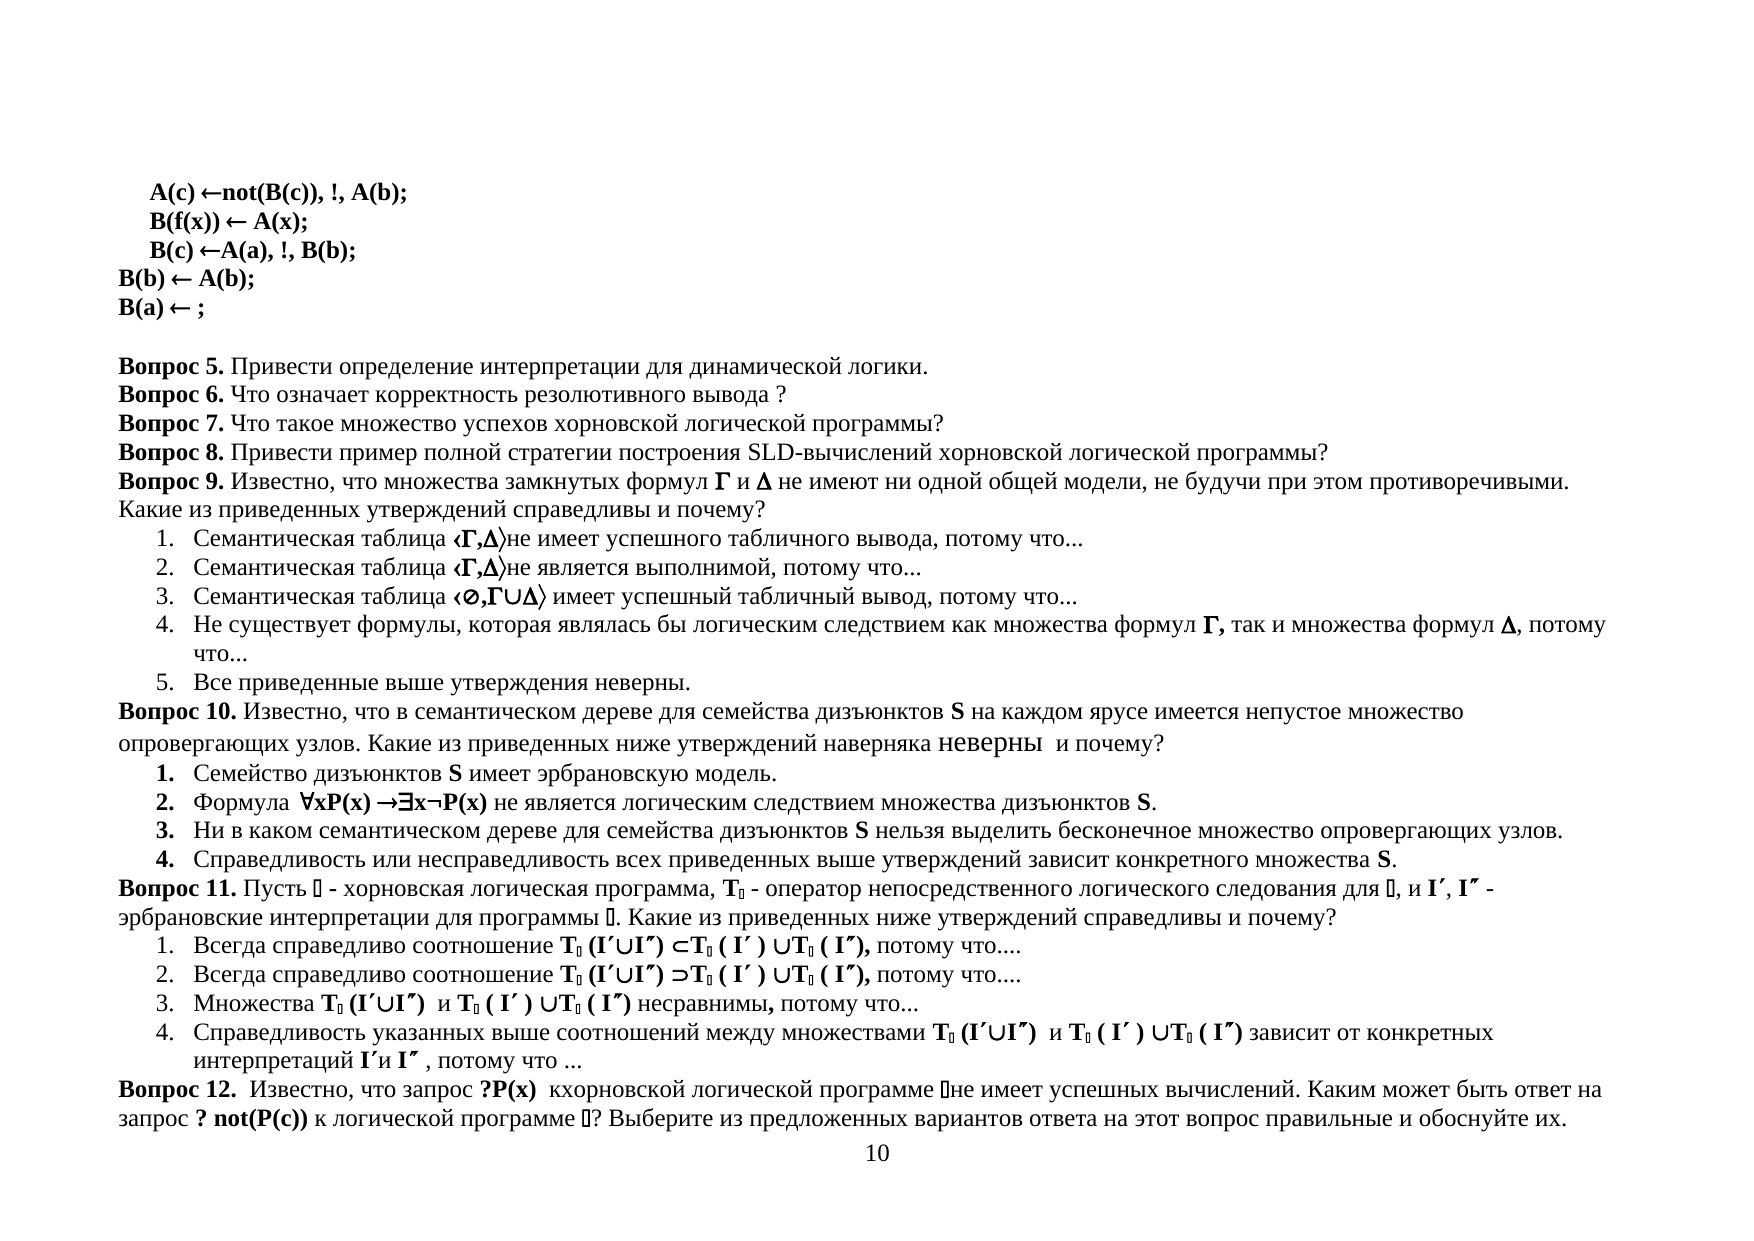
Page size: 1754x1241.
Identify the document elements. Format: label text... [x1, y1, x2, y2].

text Вопрос 10. Известно, что в семантическом дереве для семейства дизъюнктов S на каждом ярусе имеется непустое множество опровергающих узлов. Какие из приведенных ниже утверждений наверняка неверны и почему? [118, 696, 1636, 758]
list Справедливость указанных выше соотношений между множествами T (II) и T ( I ) T ( I) зависит от конкретных интерпретаций Iи I , потому что ... [156, 1017, 1636, 1074]
text Вопрос 9. Известно, что множества замкнутых формул и не имеют ни одной общей модели, не будучи при этом противоречивыми. Какие из приведенных утверждений справедливы и почему? [118, 466, 1636, 523]
text Вопрос 7. Что такое множество успехов хорновской логической программы? [118, 408, 1636, 437]
text Вопрос 11. Пусть - хорновская логическая программа, T - оператор непосредственного логического следования для , и I, I - эрбрановские интерпретации для программы . Какие из приведенных ниже утверждений справедливы и почему? [118, 873, 1636, 931]
list Семантическая таблица ,не является выполнимой, потому что... [156, 552, 1636, 581]
text Вопрос 12. Известно, что запрос ?P(x) кхорновской логической программе не имеет успешных вычислений. Каким может быть ответ на запрос ? not(P(c)) к логической программе ? Выберите из предложенных вариантов ответа на этот вопрос правильные и обоснуйте их. [118, 1074, 1636, 1132]
list Семантическая таблица ,не имеет успешного табличного вывода, потому что... [156, 523, 1636, 552]
list Формула xP(x) xP(x) не является логическим следствием множества дизъюнктов S. [156, 787, 1636, 816]
text Вопрос 5. Привести определение интерпретации для динамической логики. [118, 351, 1636, 379]
text A(c) not(B(c)), !, A(b); B(f(x)) A(x); [118, 177, 1636, 235]
list Справедливость или несправедливость всех приведенных выше утверждений зависит конкретного множества S. [156, 844, 1636, 873]
text Вопрос 6. Что означает корректность резолютивного вывода ? [118, 379, 1636, 408]
list Множества T (II) и T ( I ) T ( I) несравнимы, потому что... [156, 988, 1636, 1017]
list Все приведенные выше утверждения неверны. [156, 667, 1636, 696]
list Ни в каком семантическом дереве для семейства дизъюнктов S нельзя выделить бесконечное множество опровергающих узлов. [156, 816, 1636, 844]
text B(c) A(a), !, B(b); B(b) A(b); [118, 235, 1636, 292]
list Семантическая таблица , имеет успешный табличный вывод, потому что... [156, 581, 1636, 609]
list Семейство дизъюнктов S имеет эрбрановскую модель. [156, 758, 1636, 787]
list Всегда справедливо соотношение T (II) T ( I ) T ( I), потому что.... [156, 931, 1636, 959]
list Не существует формулы, которая являлась бы логическим следствием как множества формул , так и множества формул , потому что... [156, 609, 1636, 667]
text B(a) ; [118, 292, 1636, 351]
text Вопрос 8. Привести пример полной стратегии построения SLD-вычислений хорновской логической программы? [118, 437, 1636, 466]
list Всегда справедливо соотношение T (II) T ( I ) T ( I), потому что.... [156, 959, 1636, 988]
